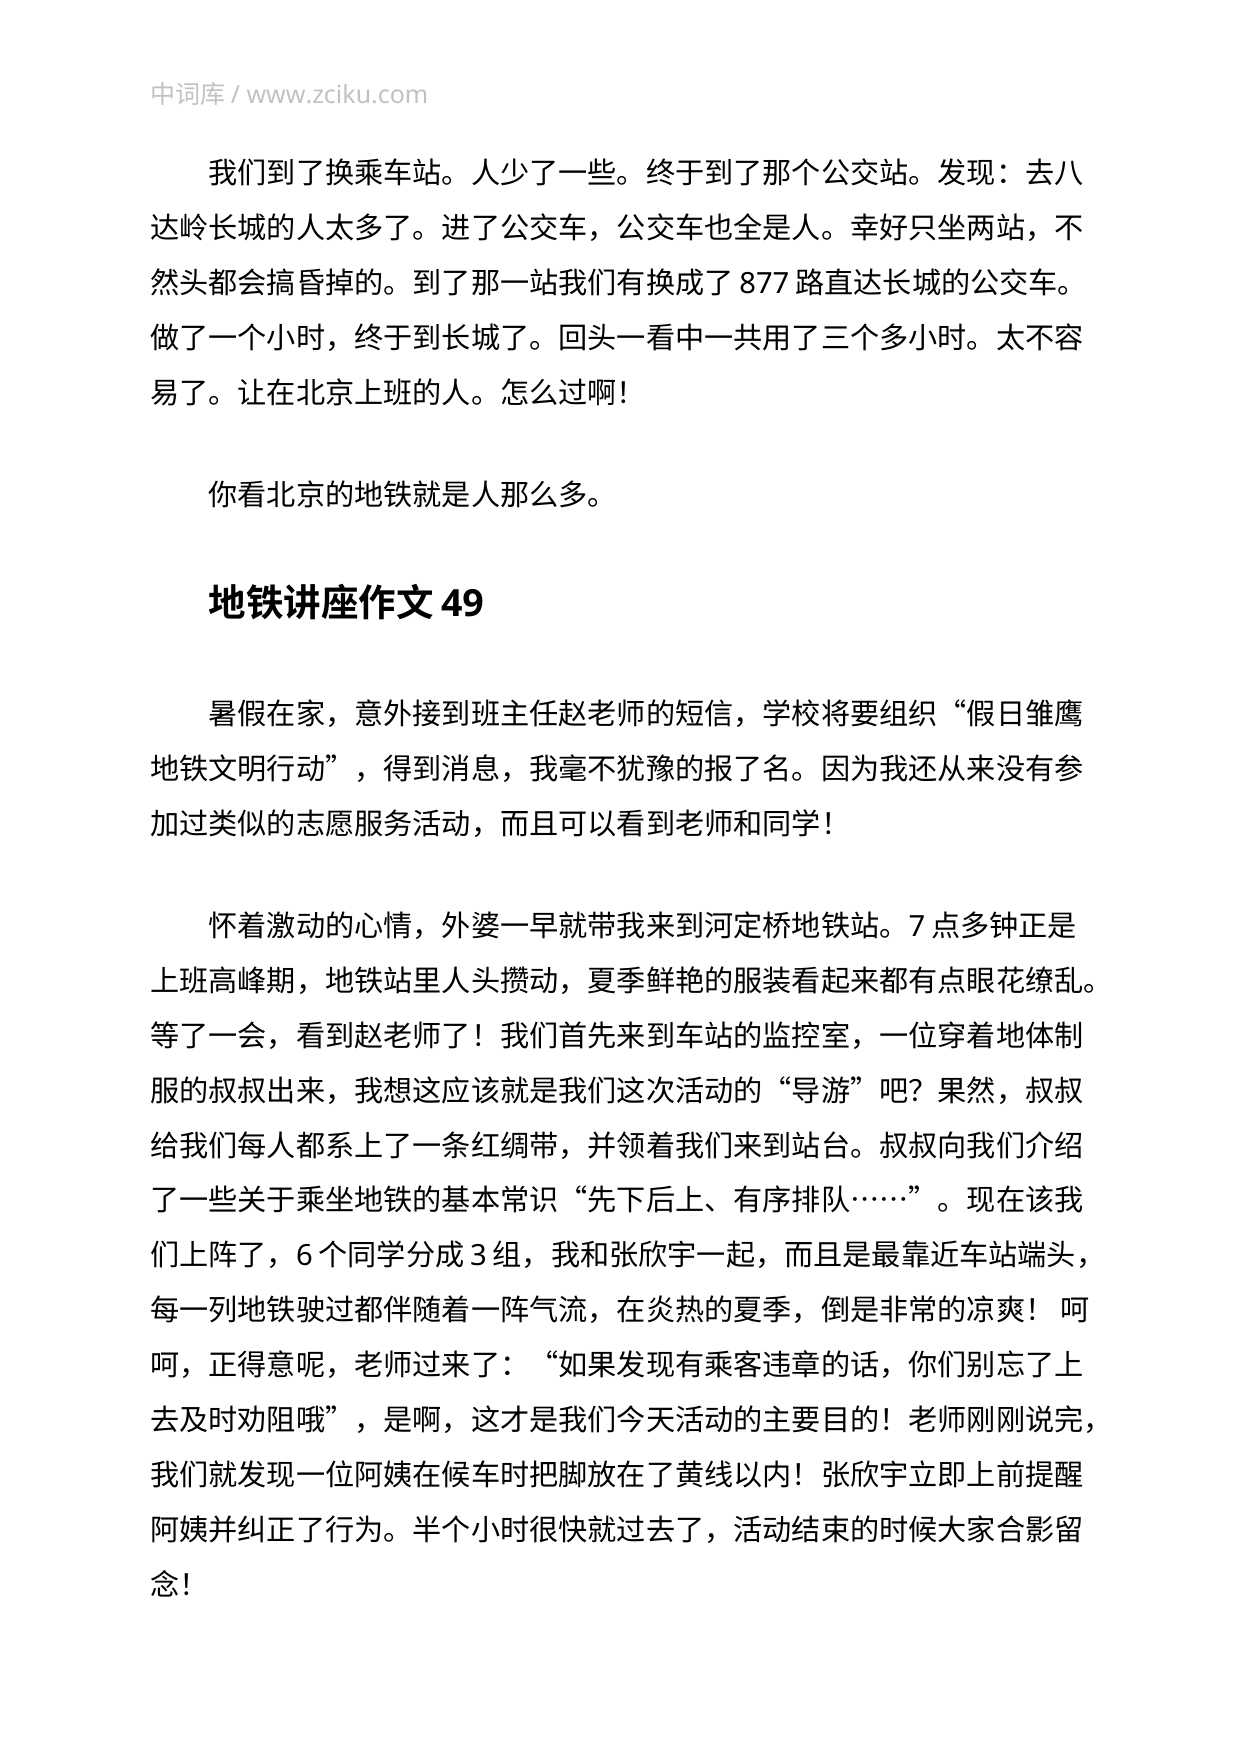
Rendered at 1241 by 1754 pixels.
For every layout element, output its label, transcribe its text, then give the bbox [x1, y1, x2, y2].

text 我们到了换乘车站。人少了一些。终于到了那个公交站。发现：去八达岭长城的人太多了。进了公交车，公交车也全是人。幸好只坐两站，不然头都会搞昏掉的。到了那一站我们有换成了877路直达长城的公交车。做了一个小时，终于到长城了。回头一看中一共用了三个多小时。太不容易了。让在北京上班的人。怎么过啊！ [150, 150, 1090, 412]
text 你看北京的地铁就是人那么多。 [150, 471, 1090, 514]
text 地铁讲座作文49 [150, 573, 1090, 628]
text 暑假在家，意外接到班主任赵老师的短信，学校将要组织“假日雏鹰地铁文明行动”，得到消息，我毫不犹豫的报了名。因为我还从来没有参加过类似的志愿服务活动，而且可以看到老师和同学！ [150, 691, 1090, 843]
text 怀着激动的心情，外婆一早就带我来到河定桥地铁站。7点多钟正是上班高峰期，地铁站里人头攒动，夏季鲜艳的服装看起来都有点眼花缭乱。等了一会，看到赵老师了！我们首先来到车站的监控室，一位穿着地体制服的叔叔出来，我想这应该就是我们这次活动的“导游”吧？果然，叔叔给我们每人都系上了一条红绸带，并领着我们来到站台。叔叔向我们介绍了一些关于乘坐地铁的基本常识“先下后上、有序排队……”。现在该我们上阵了，6个同学分成3组，我和张欣宇一起，而且是最靠近车站端头，每一列地铁驶过都伴随着一阵气流，在炎热的夏季，倒是非常的凉爽！ 呵呵，正得意呢，老师过来了：“如果发现有乘客违章的话，你们别忘了上去及时劝阻哦”，是啊，这才是我们今天活动的主要目的！老师刚刚说完，我们就发现一位阿姨在候车时把脚放在了黄线以内！张欣宇立即上前提醒阿姨并纠正了行为。半个小时很快就过去了，活动结束的时候大家合影留念！ [150, 902, 1090, 1604]
